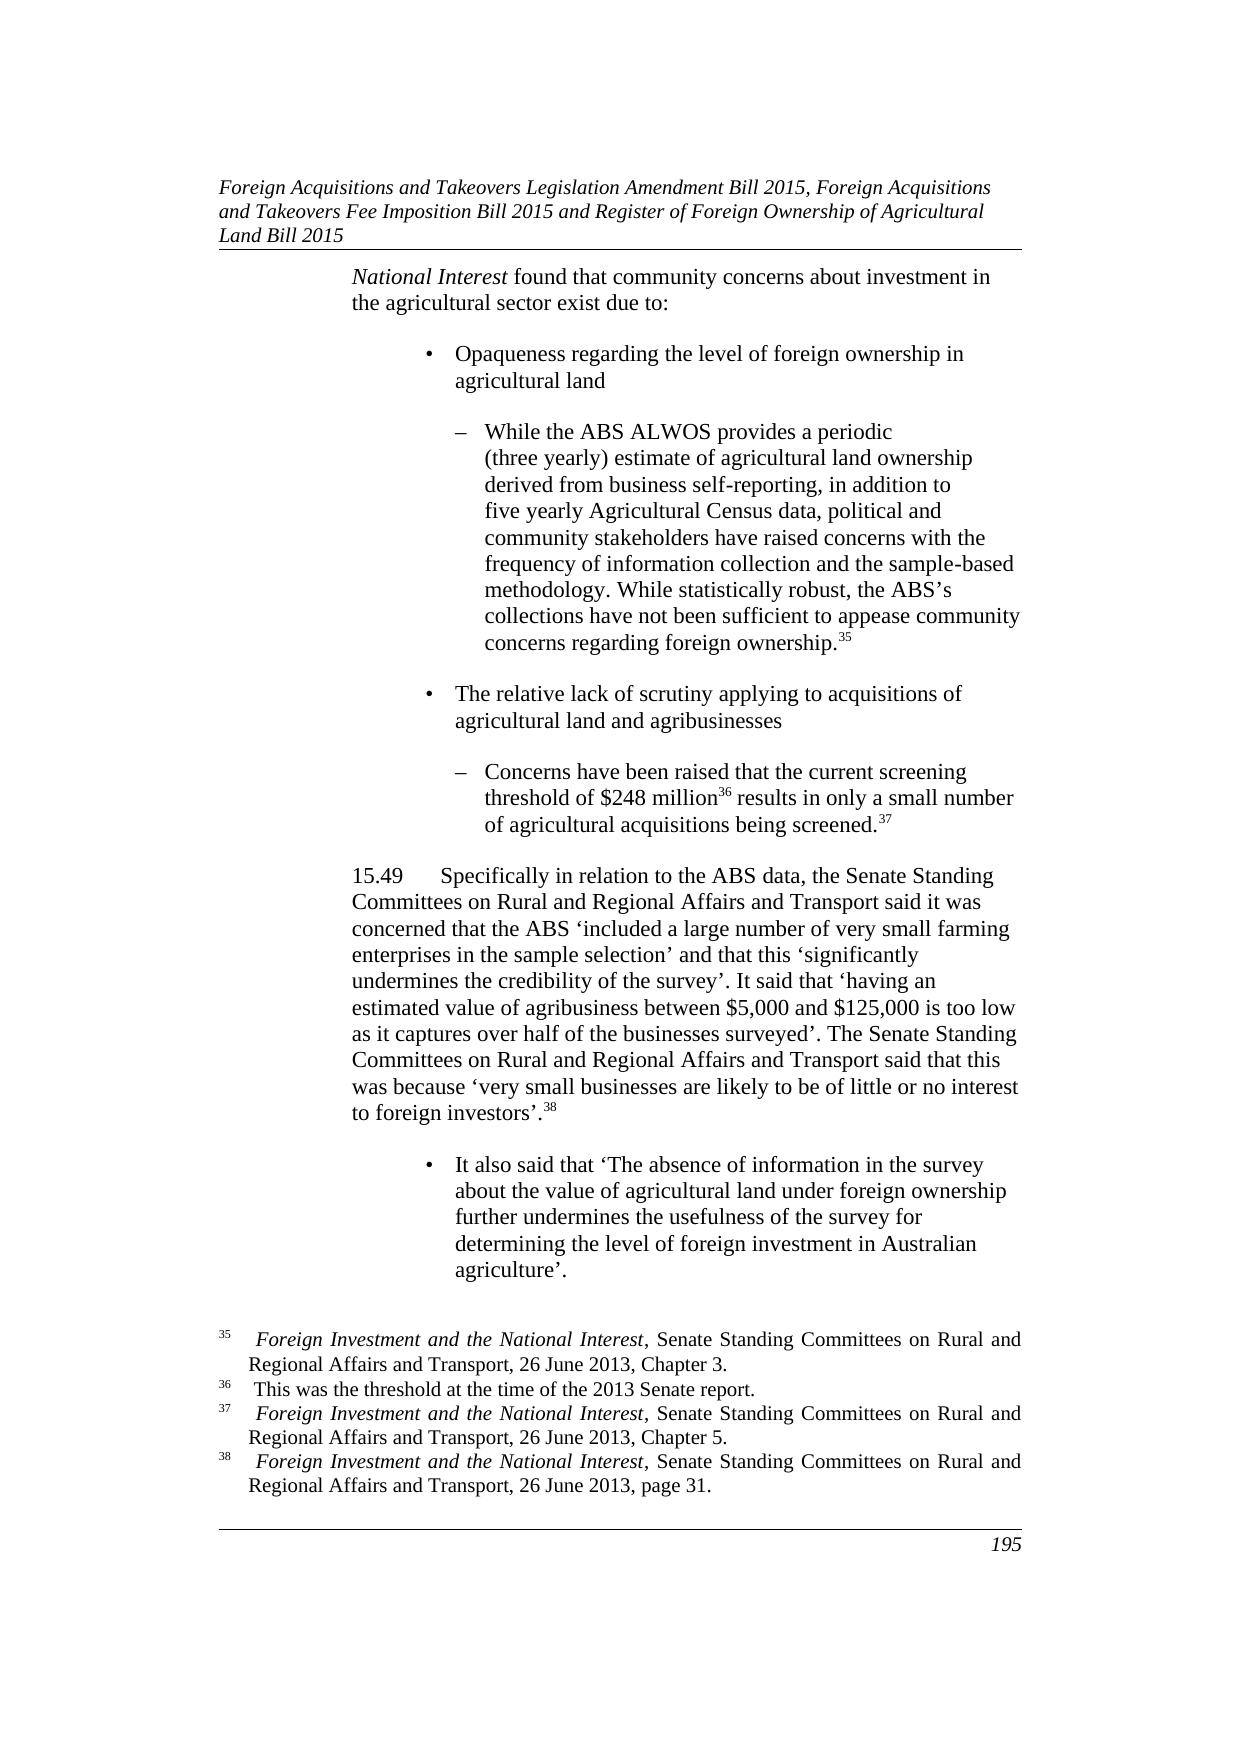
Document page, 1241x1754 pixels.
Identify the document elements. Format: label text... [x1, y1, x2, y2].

text Specifically in relation to the ABS data, the Senate Standing Committees on Rural and Regional Affairs and Transport said it was concerned that the ABS ‘included a large number of very small farming enterprises in the sample selection’ and that this ‘significantly undermines the credibility of the survey’. It said that ‘having an estimated value of agribusiness between $5,000 and $125,000 is too low as it captures over half of the businesses surveyed’. The Senate Standing Committees on Rural and Regional Affairs and Transport said that this was because ‘very small businesses are likely to be of little or no interest to foreign investors’. [352, 862, 1022, 1126]
text It also said that ‘The absence of information in the survey about the value of agricultural land under foreign ownership further undermines the usefulness of the survey for determining the level of foreign investment in Australian agriculture’. [425, 1151, 1022, 1282]
text Opaqueness regarding the level of foreign ownership in agricultural land [425, 340, 1022, 393]
text Concerns have been raised that the current screening threshold of $248 million results in only a small number of agricultural acquisitions being screened. [455, 758, 1022, 837]
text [352, 263, 1022, 315]
text The relative lack of scrutiny applying to acquisitions of agricultural land and agribusinesses [425, 680, 1022, 733]
text While the ABS ALWOS provides a periodic (three yearly) estimate of agricultural land ownership derived from business self-reporting, in addition to five yearly Agricultural Census data, political and community stakeholders have raised concerns with the frequency of information collection and the sample-based methodology. While statistically robust, the ABS’s collections have not been sufficient to appease community concerns regarding foreign ownership. [455, 418, 1022, 655]
